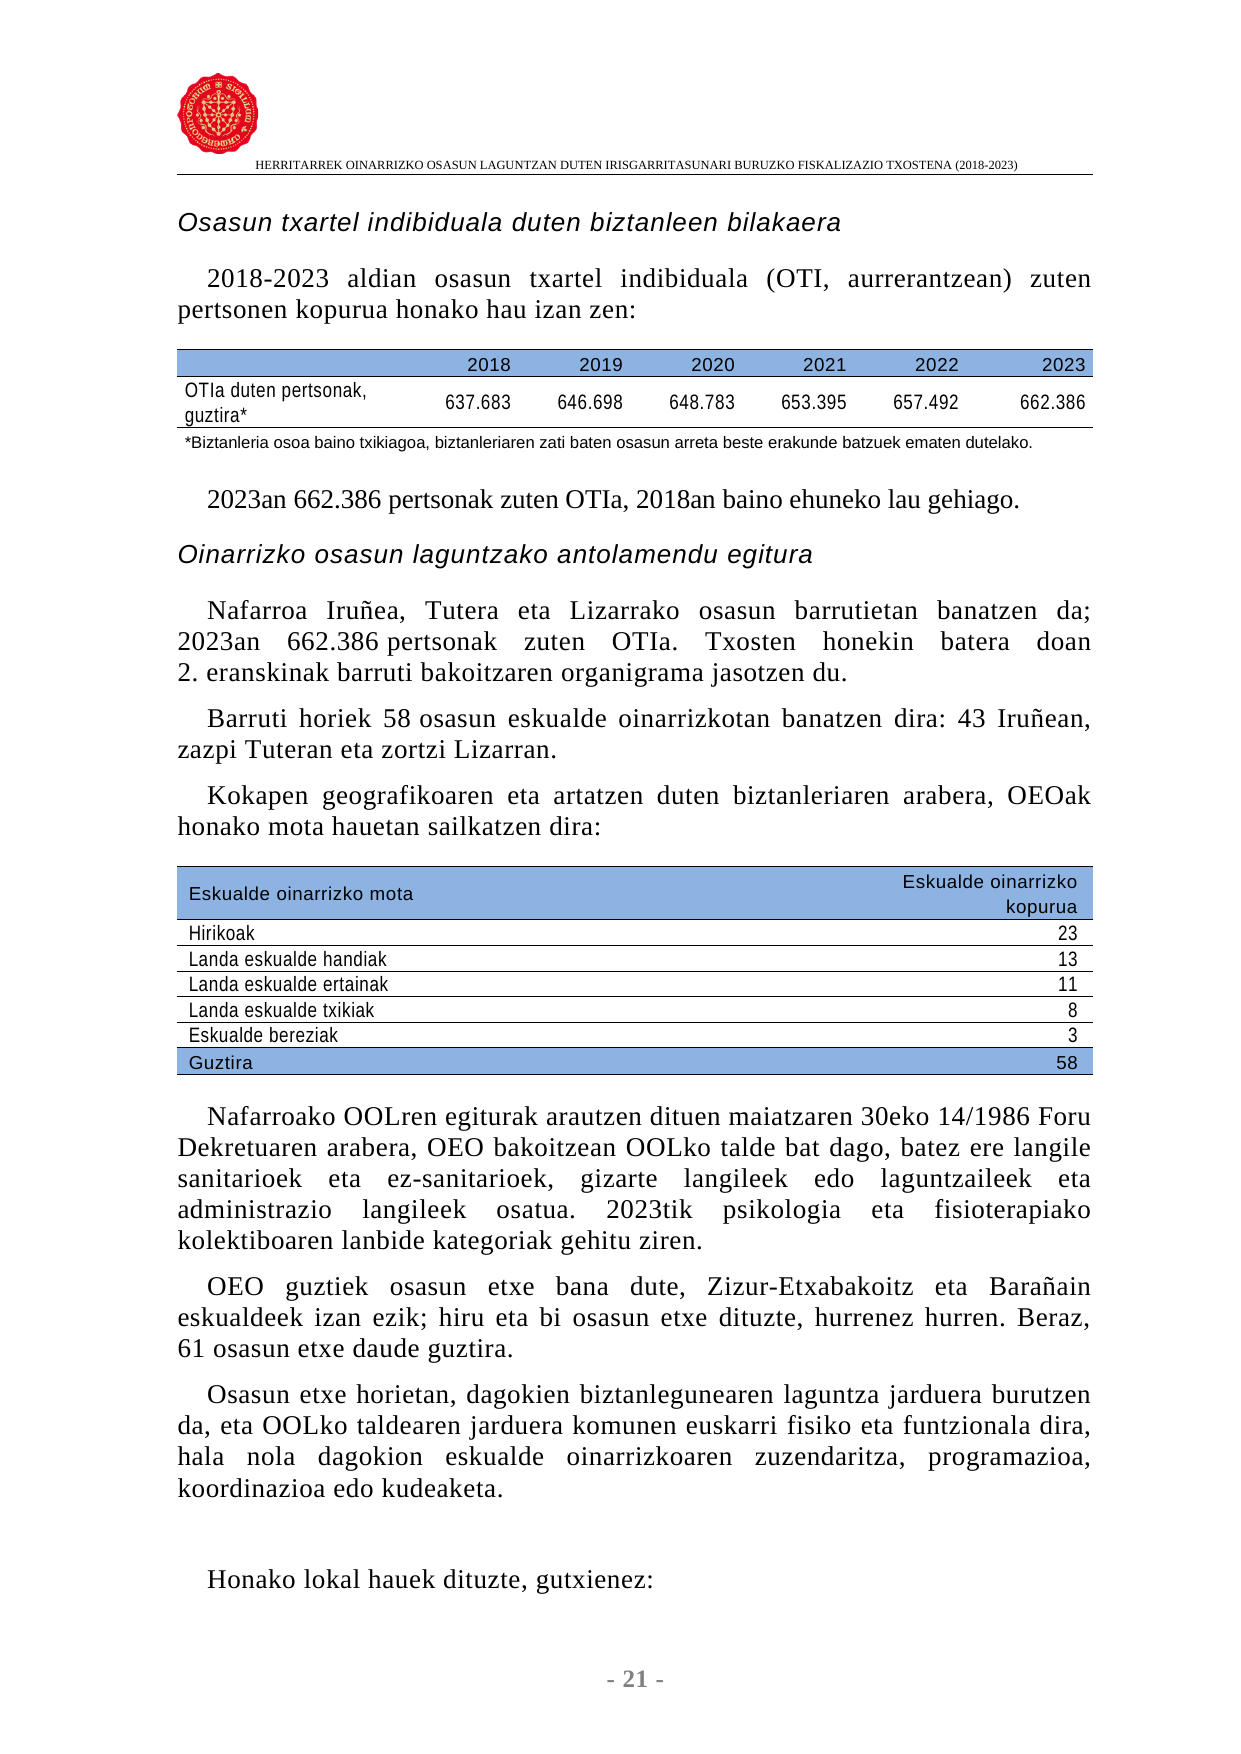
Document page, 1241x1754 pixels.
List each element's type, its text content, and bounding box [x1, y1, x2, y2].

text 2023an 662.386 pertsonak zuten OTIa, 2018an baino ehuneko lau gehiago. [177, 483, 1093, 514]
table_cell 646.698 [518, 377, 630, 427]
text Kokapen geografikoaren eta artatzen duten biztanleriaren arabera, OEOak honako mota hauetan sailkatzen dira: [177, 779, 1093, 841]
table_cell 11 [885, 972, 1093, 996]
text Oinarrizko osasun laguntzako antolamendu egitura [177, 539, 1093, 569]
table_cell 648.783 [630, 377, 742, 427]
text 2018-2023 aldian osasun txartel indibiduala (OTI, aurrerantzean) zuten pertsonen kopurua honako hau izan zen: [177, 262, 1093, 324]
table_cell Hirikoak [177, 920, 885, 945]
text Honako lokal hauek dituzte, gutxienez: [177, 1563, 1093, 1594]
table_header [177, 350, 406, 376]
table_header Eskualde oinarrizko mota [177, 867, 885, 919]
table_cell 13 [885, 946, 1093, 971]
table_cell *Biztanleria osoa baino txikiagoa, biztanleriaren zati baten osasun arreta beste erakunde batzuek ematen dutelako. [177, 428, 1093, 458]
table_cell 8 [885, 997, 1093, 1022]
table_header 2020 [630, 350, 742, 376]
picture [177, 73, 259, 154]
table_header 2023 [966, 350, 1093, 376]
table_cell Eskualde bereziak [177, 1023, 885, 1047]
text Osasun txartel indibiduala duten biztanleen bilakaera [177, 207, 1093, 237]
table_header 2021 [742, 350, 854, 376]
table_header Eskualde oinarrizko kopurua [885, 867, 1093, 919]
text Barruti horiek 58 osasun eskualde oinarrizkotan banatzen dira: 43 Iruñean, zazpi Tuteran eta zortzi Lizarran. [177, 702, 1093, 764]
table_header 2018 [406, 350, 518, 376]
table_cell 23 [885, 920, 1093, 945]
text Osasun etxe horietan, dagokien biztanlegunearen laguntza jarduera burutzen da, eta OOLko taldearen jarduera komunen euskarri fisiko eta funtzionala dira, hala nola dagokion eskualde oinarrizkoaren zuzendaritza, programazioa, koordinazioa edo kudeaketa. [177, 1378, 1093, 1503]
table_header 2019 [518, 350, 630, 376]
table_cell Landa eskualde handiak [177, 946, 885, 971]
table_cell 653.395 [742, 377, 854, 427]
table_cell 637.683 [406, 377, 518, 427]
table_cell 657.492 [854, 377, 966, 427]
text Nafarroako OOLren egiturak arautzen dituen maiatzaren 30eko 14/1986 Foru Dekretuaren arabera, OEO bakoitzean OOLko talde bat dago, batez ere langile sanitarioek eta ez-sanitarioek, gizarte langileek edo laguntzaileek eta administrazio langileek osatua. 2023tik psikologia eta fisioterapiako kolektiboaren lanbide kategoriak gehitu ziren. [177, 1100, 1093, 1256]
table_cell Landa eskualde txikiak [177, 997, 885, 1022]
table_cell Guztira [177, 1048, 885, 1074]
text Nafarroa Iruñea, Tutera eta Lizarrako osasun barrutietan banatzen da; 2023an 662.386 pertsonak zuten OTIa. Txosten honekin batera doan 2. eranskinak barruti bakoitzaren organigrama jasotzen du. [177, 594, 1093, 687]
text OEO guztiek osasun etxe bana dute, Zizur-Etxabakoitz eta Barañain eskualdeek izan ezik; hiru eta bi osasun etxe dituzte, hurrenez hurren. Beraz, 61 osasun etxe daude guztira. [177, 1270, 1093, 1364]
table_cell OTIa duten pertsonak, guztira* [177, 377, 406, 427]
table_cell 58 [885, 1048, 1093, 1074]
table_cell Landa eskualde ertainak [177, 972, 885, 996]
table_cell 662.386 [966, 377, 1093, 427]
table_header 2022 [854, 350, 966, 376]
table_cell 3 [885, 1023, 1093, 1047]
